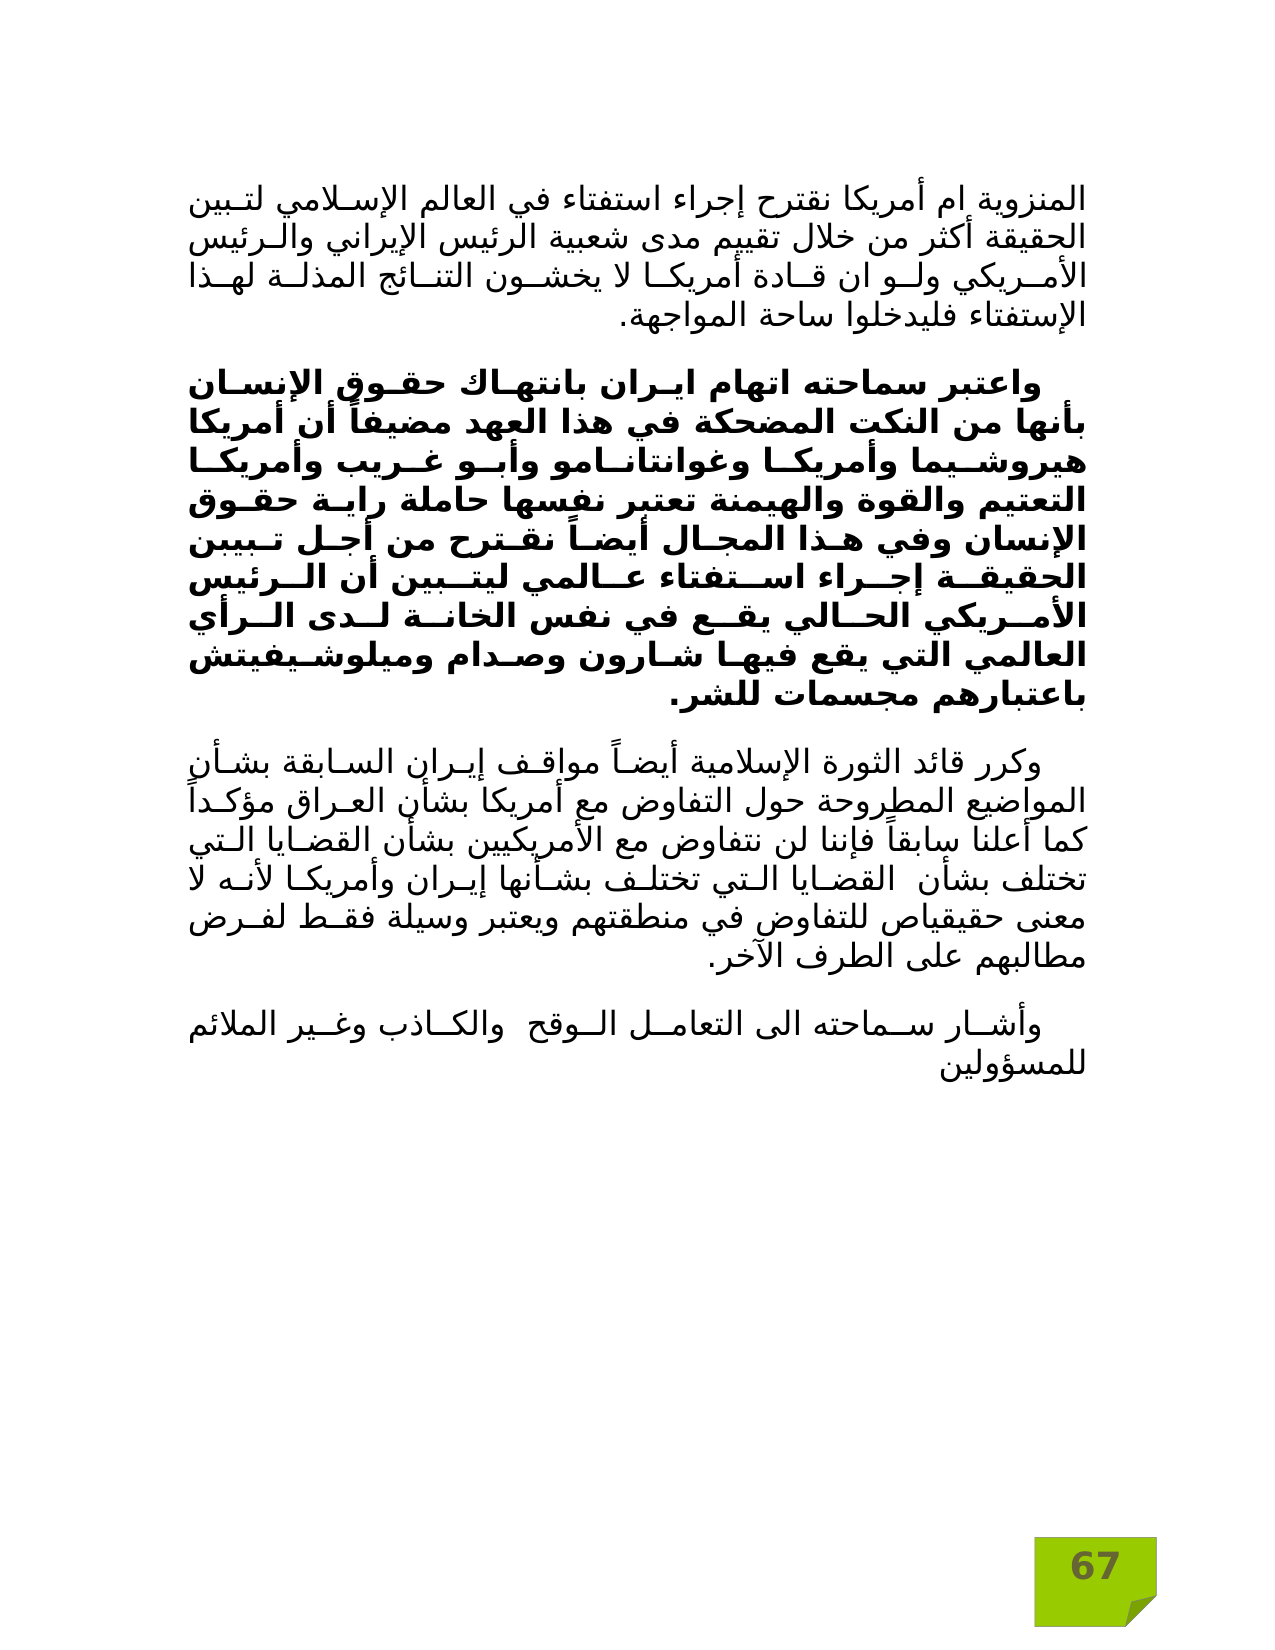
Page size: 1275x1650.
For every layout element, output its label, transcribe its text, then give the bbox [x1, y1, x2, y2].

text وكرر قائد الثورة الإسلامية أيضاً مواقف إيران السابقة بشأن المواضيع المطروحة حول التفاوض مع أمريكا بشأن العراق مؤكداً كما أعلنا سابقاً فإننا لن نتفاوض مع الأمريكيين بشأن القضايا التي تختلف بشأن القضايا التي تختلف بشأنها إيران وأمريكا لأنه لا معنى حقيقياص للتفاوض في منطقتهم ويعتبر وسيلة فقط لفرض مطالبهم على الطرف الآخر. [187, 743, 1087, 976]
text المنزوية ام أمريكا نقترح إجراء استفتاء في العالم الإسلامي لتبين الحقيقة أكثر من خلال تقييم مدى شعبية الرئيس الإيراني والرئيس الأمريكي ولو ان قادة أمريكا لا يخشون التنائج المذلة لهذا الإستفتاء فليدخلوا ساحة المواجهة. [187, 179, 1087, 334]
text وأشار سماحته الى التعامل الوقح والكاذب وغير الملائم للمسؤولين [187, 1005, 1087, 1083]
text واعتبر سماحته اتهام ايران بانتهاك حقوق الإنسان بأنها من النكت المضحكة في هذا العهد مضيفاً أن أمريكا هيروشيما وأمريكا وغوانتانامو وأبو غريب وأمريكا التعتيم والقوة والهيمنة تعتبر نفسها حاملة راية حقوق الإنسان وفي هذا المجال أيضاً نقترح من أجل تبيبن الحقيقة إجراء استفتاء عالمي ليتبين أن الرئيس الأمريكي الحالي يقع في نفس الخانة لدى الرأي العالمي التي يقع فيها شارون وصدام وميلوشيفيتش باعتبارهم مجسمات للشر. [187, 364, 1087, 713]
